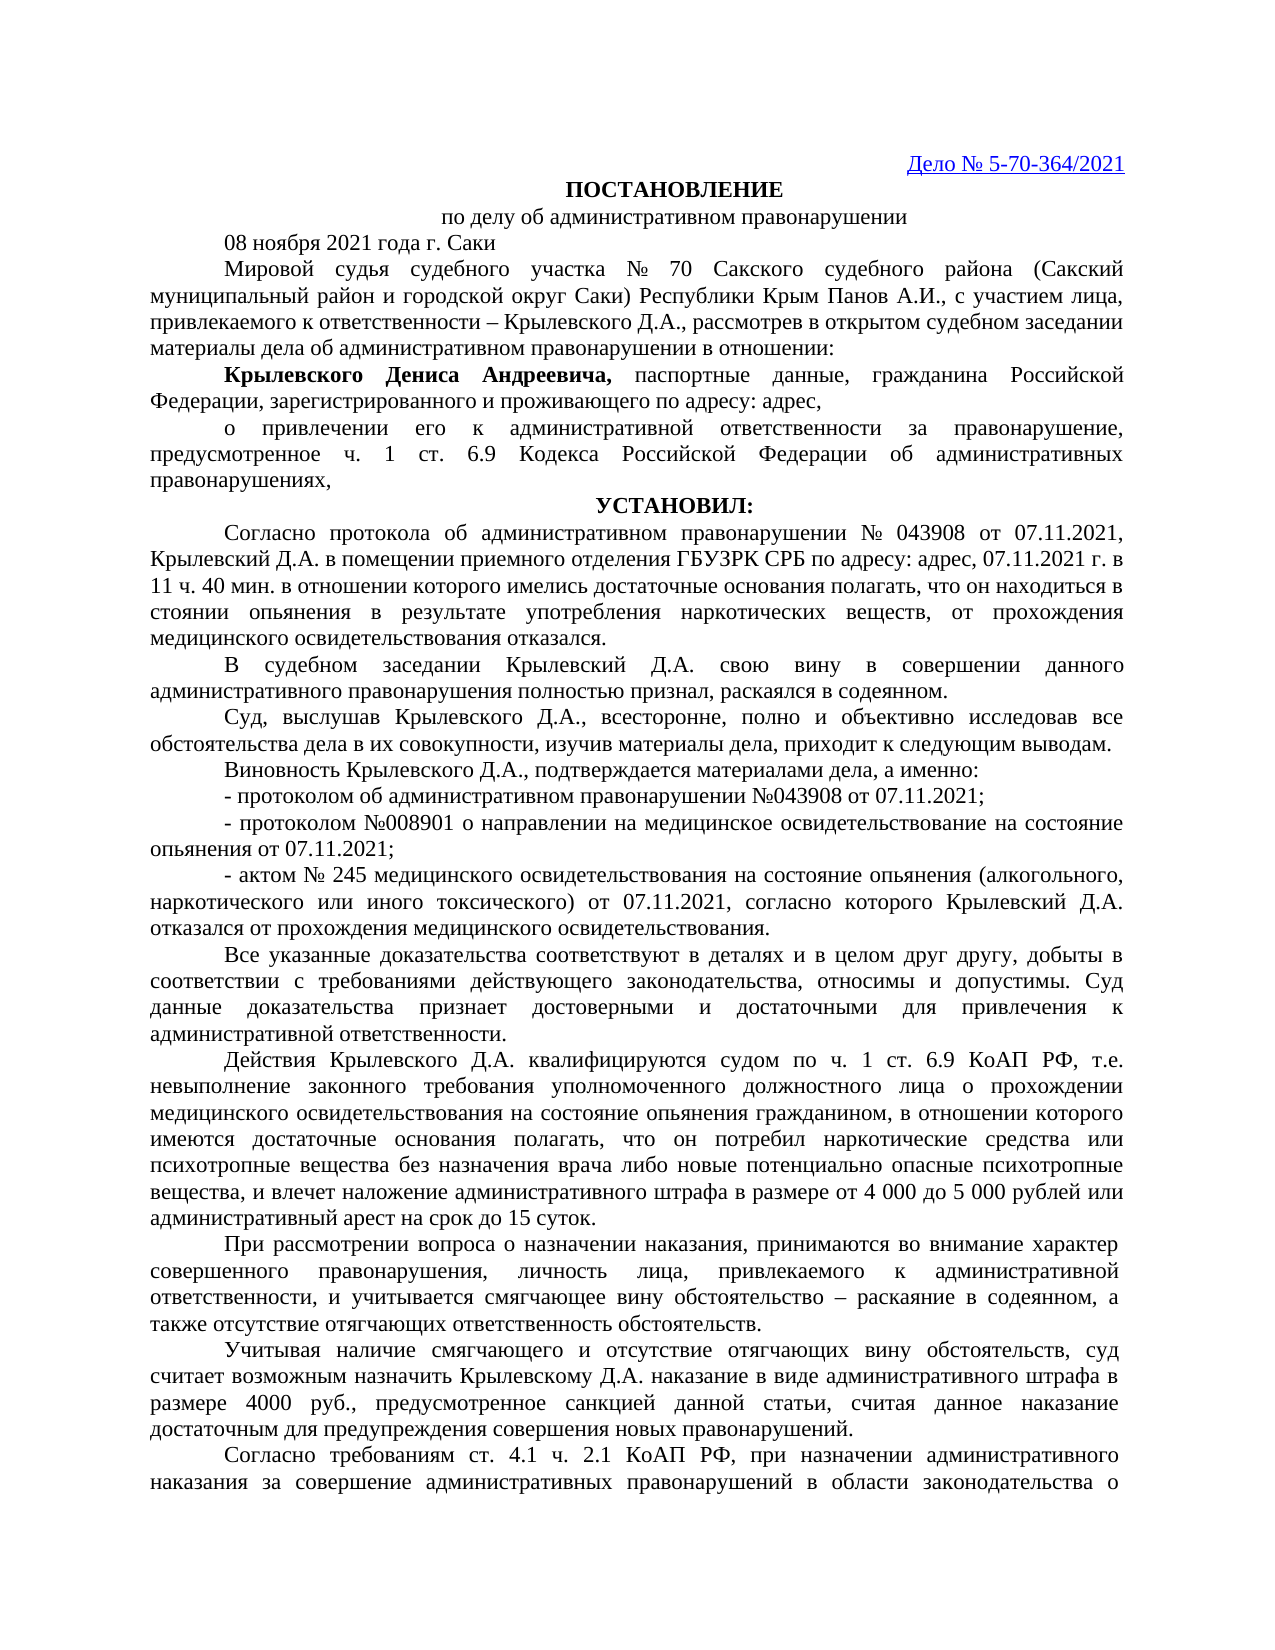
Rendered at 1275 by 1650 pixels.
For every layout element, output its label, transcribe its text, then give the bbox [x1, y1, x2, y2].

text по делу об административном правонарушении [150, 203, 1125, 229]
text - актом № 245 медицинского освидетельствования на состояние опьянения (алкогольного, наркотического или иного токсического) от 07.11.2021, согласно которого Крылевский Д.А. отказался от прохождения медицинского освидетельствования. [150, 862, 1125, 941]
text УСТАНОВИЛ: [150, 493, 1125, 519]
text о привлечении его к административной ответственности за правонарушение, предусмотренное ч. 1 ст. 6.9 Кодекса Российской Федерации об административных правонарушениях, [150, 413, 1125, 493]
text Действия Крылевского Д.А. квалифицируются судом по ч. 1 ст. 6.9 КоАП РФ, т.е. невыполнение законного требования уполномоченного должностного лица о прохождении медицинского освидетельствования на состояние опьянения гражданином, в отношении которого имеются достаточные основания полагать, что он потребил наркотические средства или психотропные вещества без назначения врача либо новые потенциально опасные психотропные вещества, и влечет наложение административного штрафа в размере от 4 000 до 5 000 рублей или административный арест на срок до 15 суток. [150, 1046, 1125, 1231]
text При рассмотрении вопроса о назначении наказания, принимаются во внимание характер совершенного правонарушения, личность лица, привлекаемого к административной ответственности, и учитывается смягчающее вину обстоятельство – раскаяние в содеянном, а также отсутствие отягчающих ответственность обстоятельств. [150, 1231, 1120, 1336]
text Учитывая наличие смягчающего и отсутствие отягчающих вину обстоятельств, суд считает возможным назначить Крылевскому Д.А. наказание в виде административного штрафа в размере 4000 руб., предусмотренное санкцией данной статьи, считая данное наказание достаточным для предупреждения совершения новых правонарушений. [150, 1336, 1120, 1441]
text Крылевского Дениса Андреевича, паспортные данные, гражданина Российской Федерации, зарегистрированного и проживающего по адресу: адрес, [150, 361, 1125, 413]
text Дело № 5-70-364/2021 [150, 150, 1125, 176]
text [150, 1441, 1120, 1494]
text Суд, выслушав Крылевского Д.А., всесторонне, полно и объективно исследовав все обстоятельства дела в их совокупности, изучив материалы дела, приходит к следующим выводам. [150, 703, 1125, 756]
text Все указанные доказательства соответствуют в деталях и в целом друг другу, добыты в соответствии с требованиями действующего законодательства, относимы и допустимы. Суд данные доказательства признает достоверными и достаточными для привлечения к административной ответственности. [150, 941, 1125, 1046]
text - протоколом №008901 о направлении на медицинское освидетельствование на состояние опьянения от 07.11.2021; [150, 809, 1125, 862]
text Виновность Крылевского Д.А., подтверждается материалами дела, а именно: [150, 756, 1125, 782]
text Согласно протокола об административном правонарушении № 043908 от 07.11.2021, Крылевский Д.А. в помещении приемного отделения ГБУЗРК СРБ по адресу: адрес, 07.11.2021 г. в 11 ч. 40 мин. в отношении которого имелись достаточные основания полагать, что он находиться в стоянии опьянения в результате употребления наркотических веществ, от прохождения медицинского освидетельствования отказался. [150, 519, 1125, 651]
text 08 ноября 2021 года г. Саки [150, 229, 1125, 255]
text Мировой судья судебного участка № 70 Сакского судебного района (Сакский муниципальный район и городской округ Саки) Республики Крым Панов А.И., с участием лица, привлекаемого к ответственности – Крылевского Д.А., рассмотрев в открытом судебном заседании материалы дела об административном правонарушении в отношении: [150, 255, 1125, 361]
text В судебном заседании Крылевский Д.А. свою вину в совершении данного административного правонарушения полностью признал, раскаялся в содеянном. [150, 651, 1125, 703]
text ПОСТАНОВЛЕНИЕ [150, 176, 1125, 203]
text - протоколом об административном правонарушении №043908 от 07.11.2021; [150, 782, 1125, 809]
